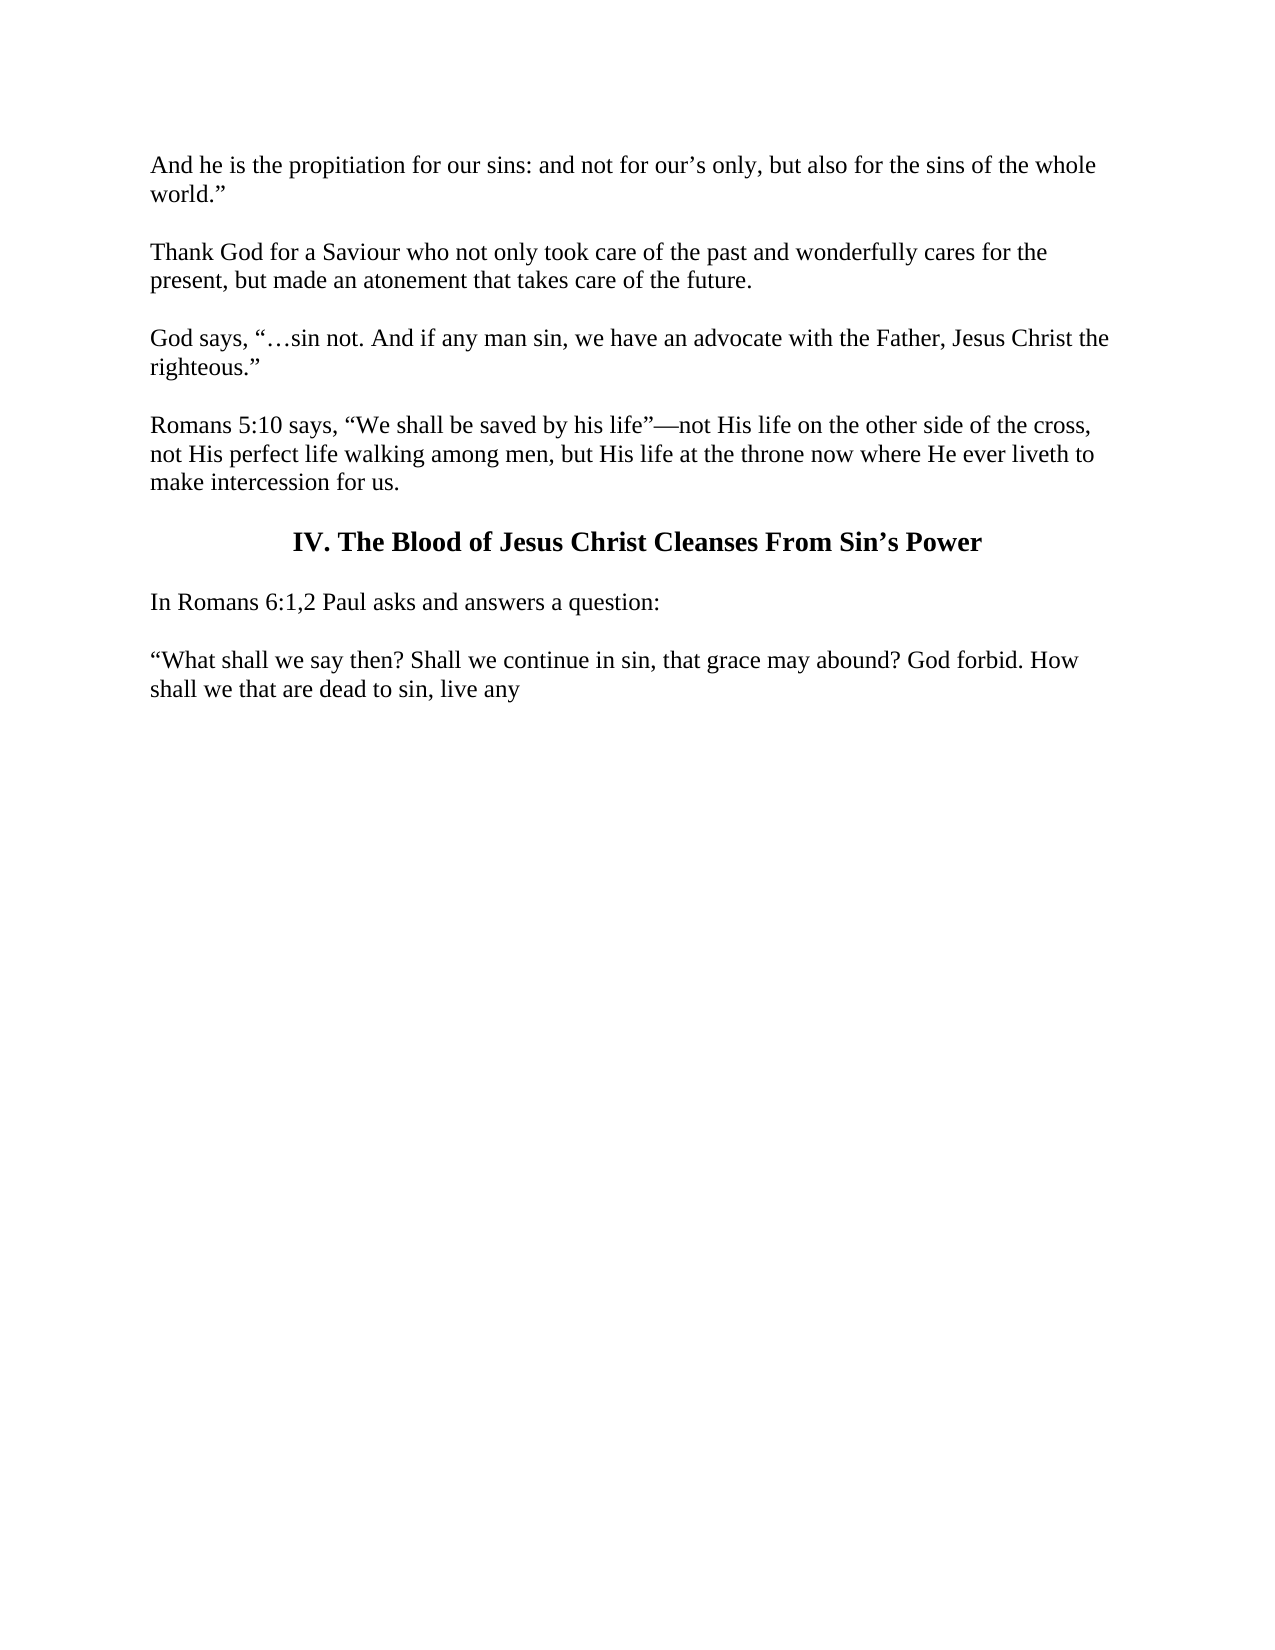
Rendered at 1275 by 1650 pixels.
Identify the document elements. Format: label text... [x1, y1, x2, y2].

text IV. The Blood of Jesus Christ Cleanses From Sin’s Power [150, 525, 1125, 558]
text God says, “…sin not. And if any man sin, we have an advocate with the Father, Jesus Christ the righteous.” [150, 323, 1125, 381]
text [150, 150, 1125, 207]
text “What shall we say then? Shall we continue in sin, that grace may abound? God forbid. How shall we that are dead to sin, live any [150, 645, 1125, 702]
text Romans 5:10 says, “We shall be saved by his life”—not His life on the other side of the cross, not His perfect life walking among men, but His life at the throne now where He ever liveth to make intercession for us. [150, 410, 1125, 496]
text In Romans 6:1,2 Paul asks and answers a question: [150, 587, 1125, 616]
text Thank God for a Saviour who not only took care of the past and wonderfully cares for the present, but made an atonement that takes care of the future. [150, 237, 1125, 294]
